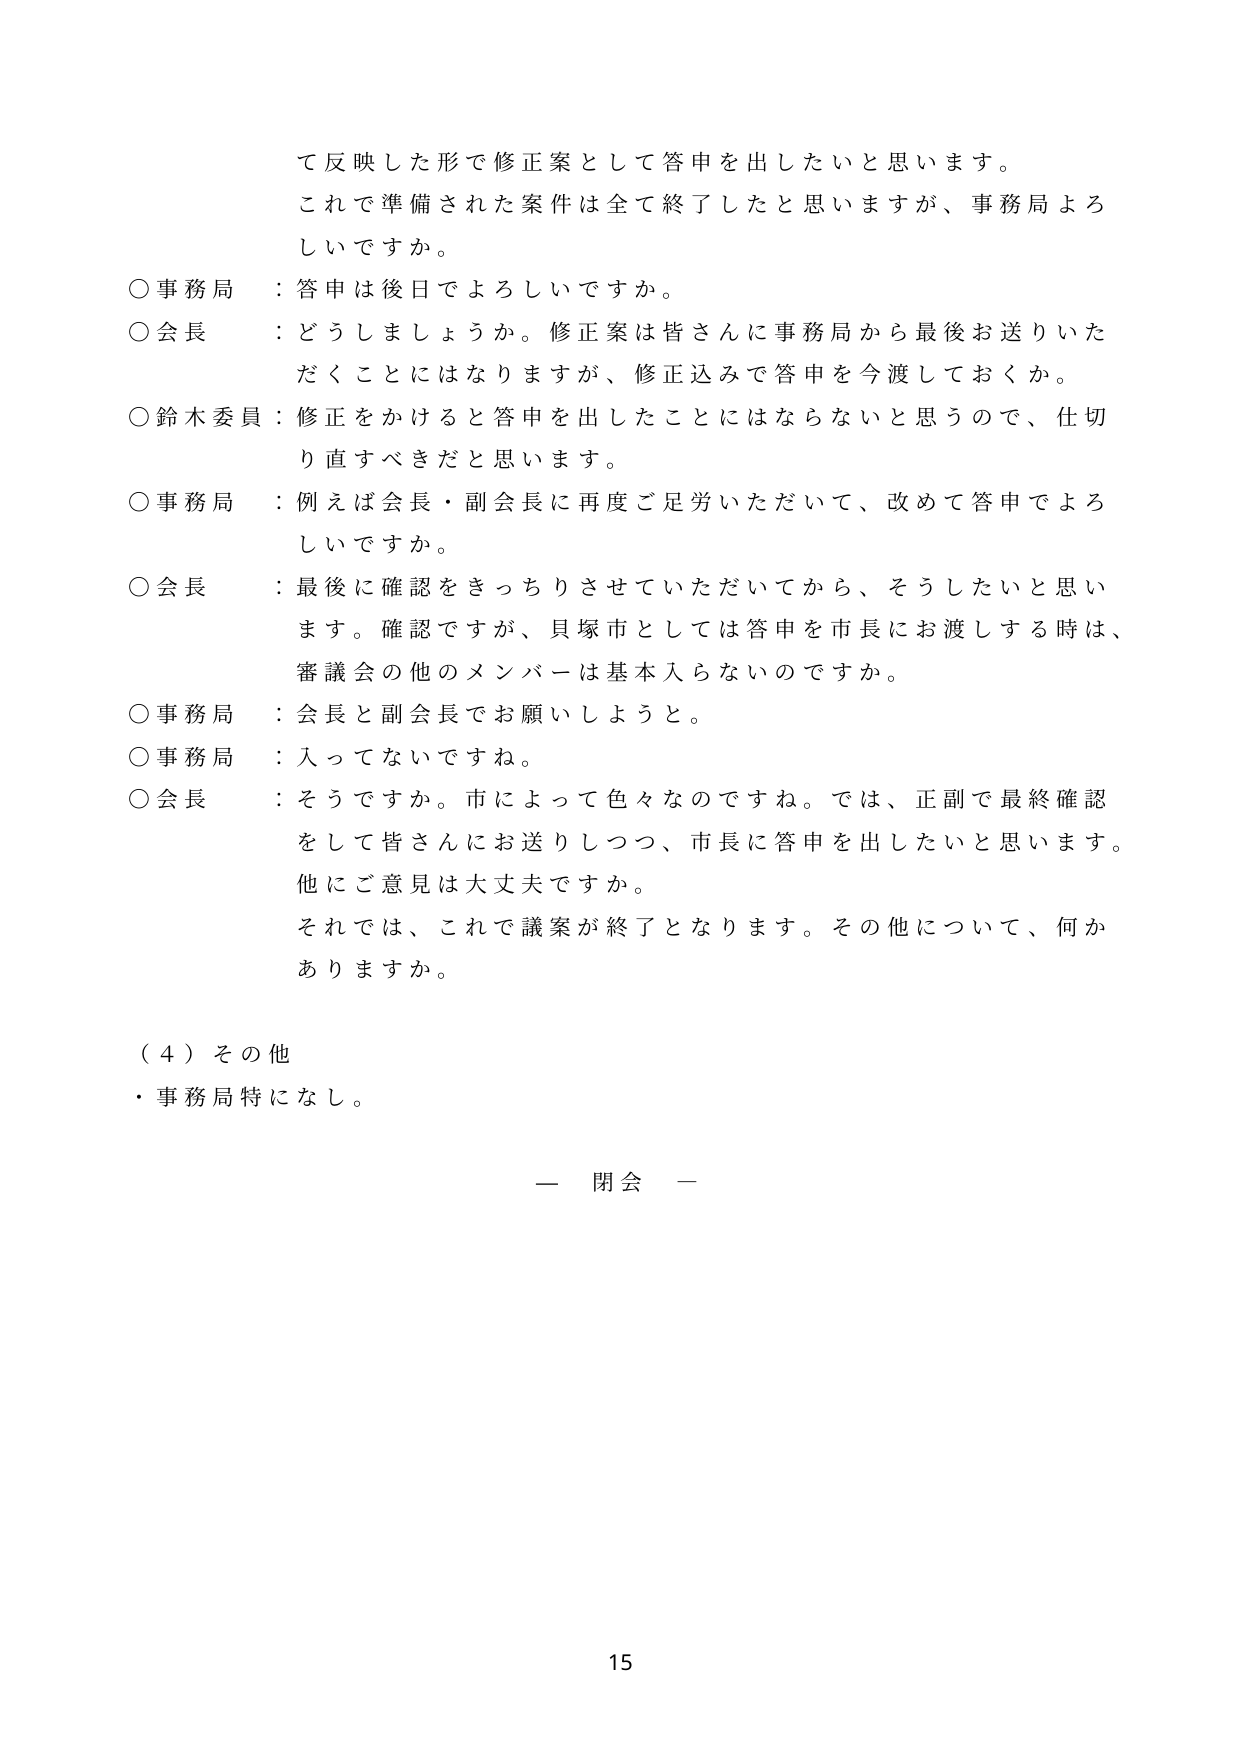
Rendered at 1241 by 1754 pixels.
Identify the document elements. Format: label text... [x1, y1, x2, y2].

text 他にご意見は大丈夫ですか。 [128, 862, 1112, 905]
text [128, 140, 1112, 182]
text 〇鈴木委員：修正をかけると答申を出したことにはならないと思うので、仕切り直すべきだと思います。 [128, 395, 1112, 480]
text ・事務局特になし。 [128, 1075, 1112, 1117]
text 〇事務局 ：答申は後日でよろしいですか。 [128, 267, 1112, 310]
text これで準備された案件は全て終了したと思いますが、事務局よろしいですか。 [128, 182, 1112, 267]
text 〇会長 ：どうしましょうか。修正案は皆さんに事務局から最後お送りいただくことにはなりますが、修正込みで答申を今渡しておくか。 [128, 310, 1112, 395]
text 〇事務局 ：例えば会長・副会長に再度ご足労いただいて、改めて答申でよろしいですか。 [128, 480, 1112, 565]
text 〇事務局 ：入ってないですね。 [128, 735, 1112, 777]
text それでは、これで議案が終了となります。その他について、何かありますか。 [128, 905, 1112, 990]
text 〇事務局 ：会長と副会長でお願いしようと。 [128, 692, 1112, 735]
text （４）その他 [128, 1032, 1112, 1075]
text 〇会長 ：そうですか。市によって色々なのですね。では、正副で最終確認をして皆さんにお送りしつつ、市長に答申を出したいと思います。 [128, 777, 1112, 862]
text 〇会長 ：最後に確認をきっちりさせていただいてから、そうしたいと思います。確認ですが、貝塚市としては答申を市長にお渡しする時は、審議会の他のメンバーは基本入らないのですか。 [128, 565, 1112, 692]
text ― 閉会 ― [128, 1160, 1112, 1202]
